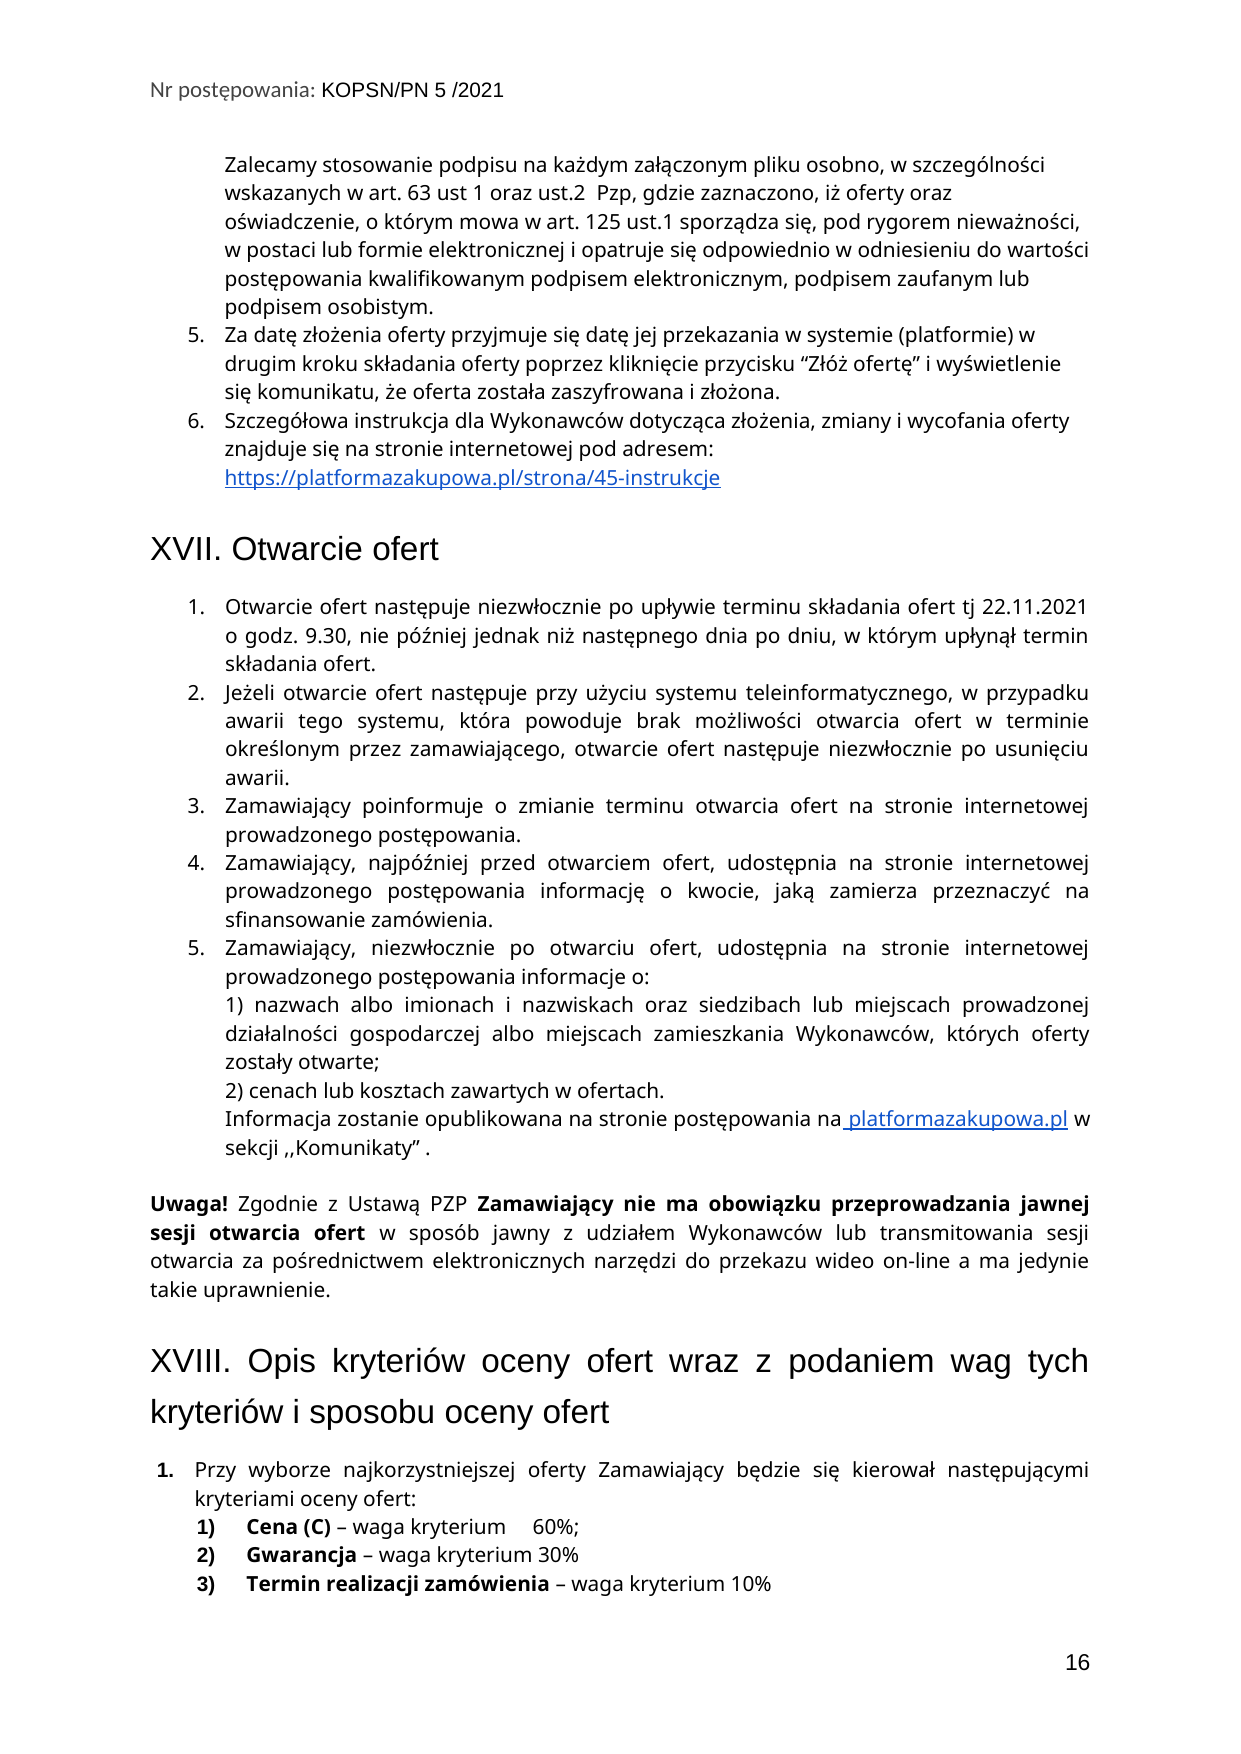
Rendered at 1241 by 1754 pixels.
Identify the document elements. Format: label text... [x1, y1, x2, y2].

list Zamawiający poinformuje o zmianie terminu otwarcia ofert na stronie internetowej prowadzonego postępowania. [187, 791, 1090, 848]
list Otwarcie ofert następuje niezwłocznie po upływie terminu składania ofert tj 22.11.2021 o godz. 9.30, nie później jednak niż następnego dnia po dniu, w którym upłynął termin składania ofert. [187, 592, 1090, 678]
list Termin realizacji zamówienia – waga kryterium 10% [197, 1569, 1090, 1597]
subtitle XVIII. Opis kryteriów oceny ofert wraz z podaniem wag tych kryteriów i sposobu oceny ofert [150, 1341, 1090, 1430]
list Zamawiający, niezwłocznie po otwarciu ofert, udostępnia na stronie internetowej prowadzonego postępowania informacje o: [187, 933, 1090, 990]
text 2) cenach lub kosztach zawartych w ofertach. [150, 1076, 1090, 1104]
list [187, 150, 1090, 321]
list Jeżeli otwarcie ofert następuje przy użyciu systemu teleinformatycznego, w przypadku awarii tego systemu, która powoduje brak możliwości otwarcia ofert w terminie określonym przez zamawiającego, otwarcie ofert następuje niezwłocznie po usunięciu awarii. [187, 678, 1090, 791]
list Gwarancja – waga kryterium 30% [197, 1541, 1090, 1569]
text Uwaga! Zgodnie z Ustawą PZP Zamawiający nie ma obowiązku przeprowadzania jawnej sesji otwarcia ofert w sposób jawny z udziałem Wykonawców lub transmitowania sesji otwarcia za pośrednictwem elektronicznych narzędzi do przekazu wideo on-line a ma jedynie takie uprawnienie. [150, 1189, 1090, 1303]
subtitle XVII. Otwarcie ofert [150, 529, 1090, 567]
text 1) nazwach albo imionach i nazwiskach oraz siedzibach lub miejscach prowadzonej działalności gospodarczej albo miejscach zamieszkania Wykonawców, których oferty zostały otwarte; [225, 990, 1090, 1076]
list Przy wyborze najkorzystniejszej oferty Zamawiający będzie się kierował następującymi kryteriami oceny ofert: [157, 1455, 1090, 1512]
list Za datę złożenia oferty przyjmuje się datę jej przekazania w systemie (platformie) w drugim kroku składania oferty poprzez kliknięcie przycisku “Złóż ofertę” i wyświetlenie się komunikatu, że oferta została zaszyfrowana i złożona. [187, 321, 1090, 406]
list Zamawiający, najpóźniej przed otwarciem ofert, udostępnia na stronie internetowej prowadzonego postępowania informację o kwocie, jaką zamierza przeznaczyć na sfinansowanie zamówienia. [187, 848, 1090, 933]
list Szczegółowa instrukcja dla Wykonawców dotycząca złożenia, zmiany i wycofania oferty znajduje się na stronie internetowej pod adresem: https://platformazakupowa.pl/strona/45-instrukcje [187, 406, 1090, 491]
list Cena (C) – waga kryterium 60%; [197, 1512, 1090, 1541]
text Informacja zostanie opublikowana na stronie postępowania na platformazakupowa.pl w sekcji ,,Komunikaty” . [225, 1104, 1090, 1161]
